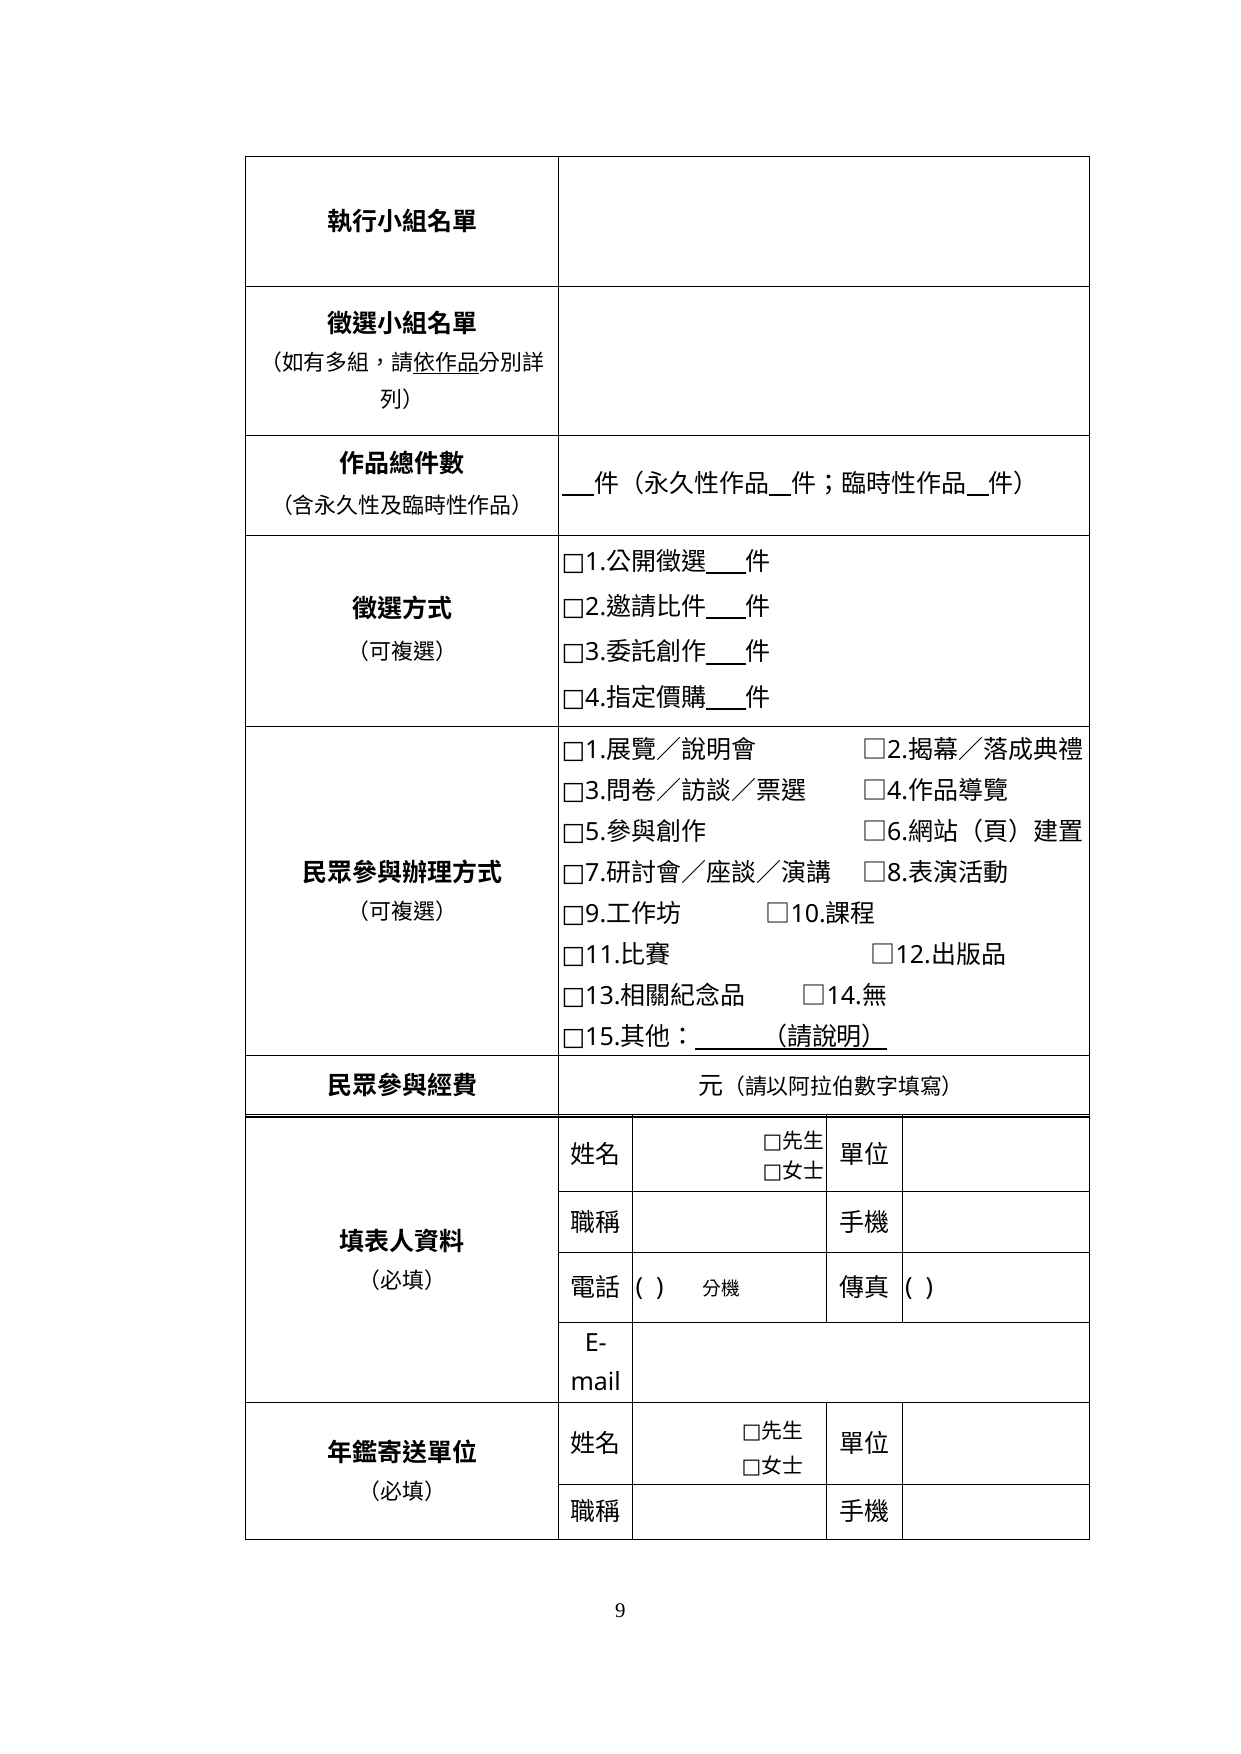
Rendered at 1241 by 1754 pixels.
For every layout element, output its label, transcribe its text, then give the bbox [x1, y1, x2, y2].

table_cell 年鑑寄送單位 （必填） [246, 1403, 558, 1539]
table_cell 件（永久性作品 件；臨時性作品 件） [559, 436, 1089, 534]
table_cell 民眾參與經費 [246, 1056, 558, 1114]
table_cell □先生 □女士 [633, 1118, 826, 1191]
table_cell 姓名 [559, 1118, 632, 1191]
table_cell [903, 1403, 1089, 1484]
table_cell 填表人資料 （必填） [246, 1118, 558, 1402]
table_cell 手機 [827, 1192, 902, 1252]
table_cell 作品總件數 （含永久性及臨時性作品） [246, 436, 558, 534]
table_cell ( ) 分機 [633, 1253, 826, 1322]
table_cell [633, 1485, 826, 1539]
table_cell ( ) [903, 1253, 1089, 1322]
table_cell 職稱 [559, 1485, 632, 1539]
table_cell 元（請以阿拉伯數字填寫） [559, 1056, 1089, 1114]
table_cell 姓名 [559, 1403, 632, 1484]
table_cell 職稱 [559, 1192, 632, 1252]
table_cell 徵選方式 （可複選） [246, 536, 558, 726]
table_cell □先生 □女士 [633, 1403, 826, 1484]
table_cell □1.公開徵選 件 □2.邀請比件 件 □3.委託創作 件 □4.指定價購 件 [559, 536, 1089, 726]
table_cell □1.展覽／說明會 □2.揭幕／落成典禮 □3.問卷／訪談／票選 □4.作品導覽 □5.參與創作 □6.網站（頁）建置 □7.研討會／座談／演講 □8.表演活動 □9.工作坊 □10.課程 □11.比賽 □12.出版品 □13.相關紀念品 □14.無 □15.其他： （請說明） [559, 727, 1089, 1055]
table_cell [903, 1485, 1089, 1539]
table_cell [559, 287, 1089, 434]
table_cell [633, 1192, 826, 1252]
table_cell E-mail [559, 1323, 632, 1402]
table_cell [903, 1192, 1089, 1252]
table_cell [559, 157, 1089, 286]
table_cell 徵選小組名單 （如有多組，請依作品分別詳列） [246, 287, 558, 434]
table_cell [903, 1118, 1089, 1191]
table_cell 民眾參與辦理方式 （可複選） [246, 727, 558, 1055]
table_cell 執行小組名單 [246, 157, 558, 286]
table_cell 單位 [827, 1403, 902, 1484]
table_cell 手機 [827, 1485, 902, 1539]
table_cell 傳真 [827, 1253, 902, 1322]
table_cell [633, 1323, 1089, 1402]
table_cell 單位 [827, 1118, 902, 1191]
table_cell 電話 [559, 1253, 632, 1322]
